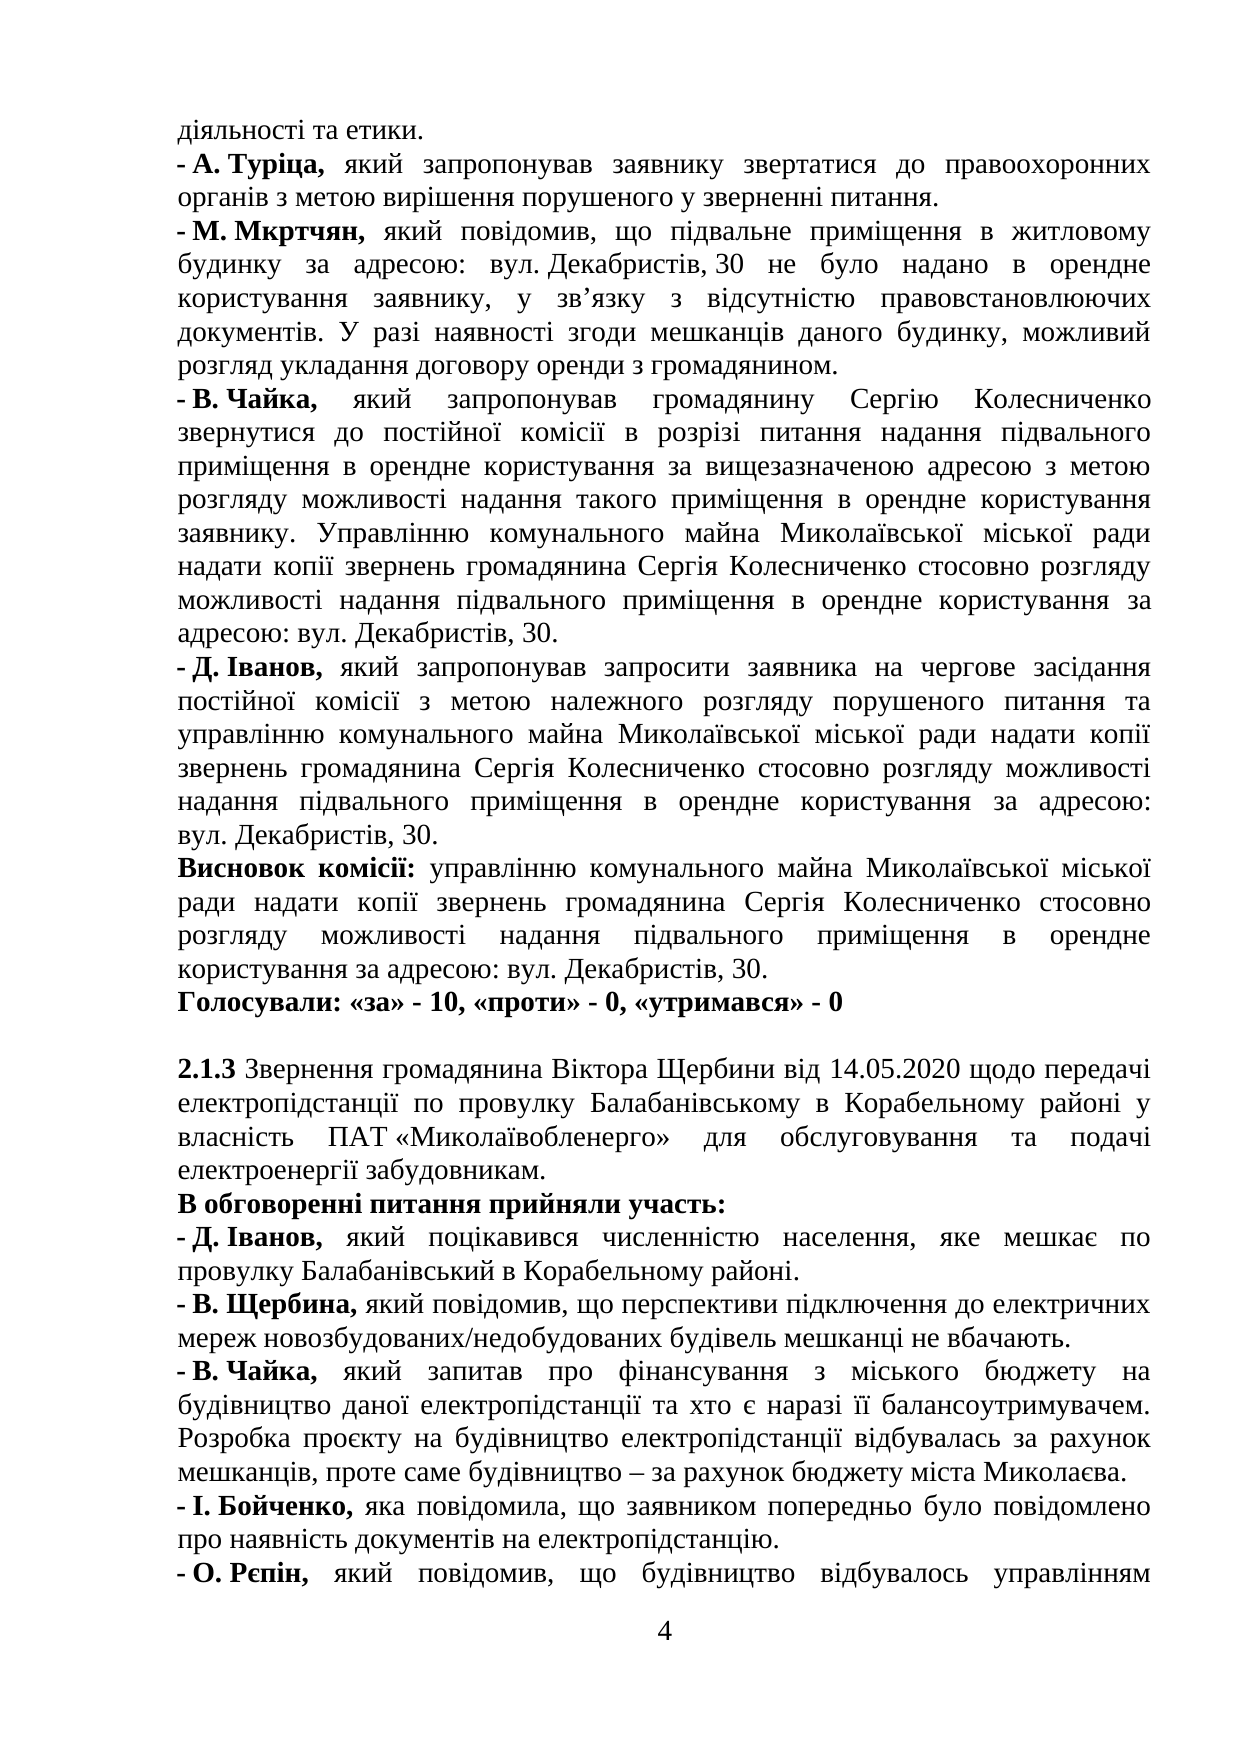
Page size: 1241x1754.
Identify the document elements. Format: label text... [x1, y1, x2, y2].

list В. Чайка, який запитав про фінансування з міського бюджету на будівництво даної електропідстанції та хто є наразі її балансоутримувачем. Розробка проєкту на будівництво електропідстанції відбувалась за рахунок мешканців, проте саме будівництво – за рахунок бюджету міста Миколаєва. [176, 1353, 1152, 1488]
text В обговоренні питання прийняли участь: [177, 1186, 1152, 1219]
list І. Бойченко, яка повідомила, що заявником попередньо було повідомлено про наявність документів на електропідстанцію. [176, 1488, 1152, 1555]
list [176, 112, 1152, 146]
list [176, 1555, 1152, 1588]
text Висновок комісії: управлінню комунального майна Миколаївської міської ради надати копії звернень громадянина Сергія Колесниченко стосовно розгляду можливості надання підвального приміщення в орендне користування за адресою: вул. Декабристів, 30. [177, 850, 1152, 984]
list Д. Іванов, який запропонував запросити заявника на чергове засідання постійної комісії з метою належного розгляду порушеного питання та управлінню комунального майна Миколаївської міської ради надати копії звернень громадянина Сергія Колесниченко стосовно розгляду можливості надання підвального приміщення в орендне користування за адресою: вул. Декабристів, 30. [176, 649, 1152, 850]
list А. Туріца, який запропонував заявнику звертатися до правоохоронних органів з метою вирішення порушеного у зверненні питання. [176, 146, 1152, 213]
list М. Мкртчян, який повідомив, що підвальне приміщення в житловому будинку за адресою: вул. Декабристів, 30 не було надано в орендне користування заявнику, у зв’язку з відсутністю правовстановлюючих документів. У разі наявності згоди мешканців даного будинку, можливий розгляд укладання договору оренди з громадянином. [176, 213, 1152, 381]
list Д. Іванов, який поцікавився численністю населення, яке мешкає по провулку Балабанівський в Корабельному районі. [176, 1219, 1152, 1286]
text Голосували: «за» - 10, «проти» - 0, «утримався» - 0 [177, 984, 1152, 1018]
list В. Щербина, який повідомив, що перспективи підключення до електричних мереж новозбудованих/недобудованих будівель мешканці не вбачають. [176, 1286, 1152, 1353]
text 2.1.3 Звернення громадянина Віктора Щербини від 14.05.2020 щодо передачі електропідстанції по провулку Балабанівському в Корабельному районі у власність ПАТ «Миколаївобленерго» для обслуговування та подачі електроенергії забудовникам. [177, 1052, 1152, 1186]
list В. Чайка, який запропонував громадянину Сергію Колесниченко звернутися до постійної комісії в розрізі питання надання підвального приміщення в орендне користування за вищезазначеною адресою з метою розгляду можливості надання такого приміщення в орендне користування заявнику. Управлінню комунального майна Миколаївської міської ради надати копії звернень громадянина Сергія Колесниченко стосовно розгляду можливості надання підвального приміщення в орендне користування за адресою: вул. Декабристів, 30. [176, 381, 1152, 649]
